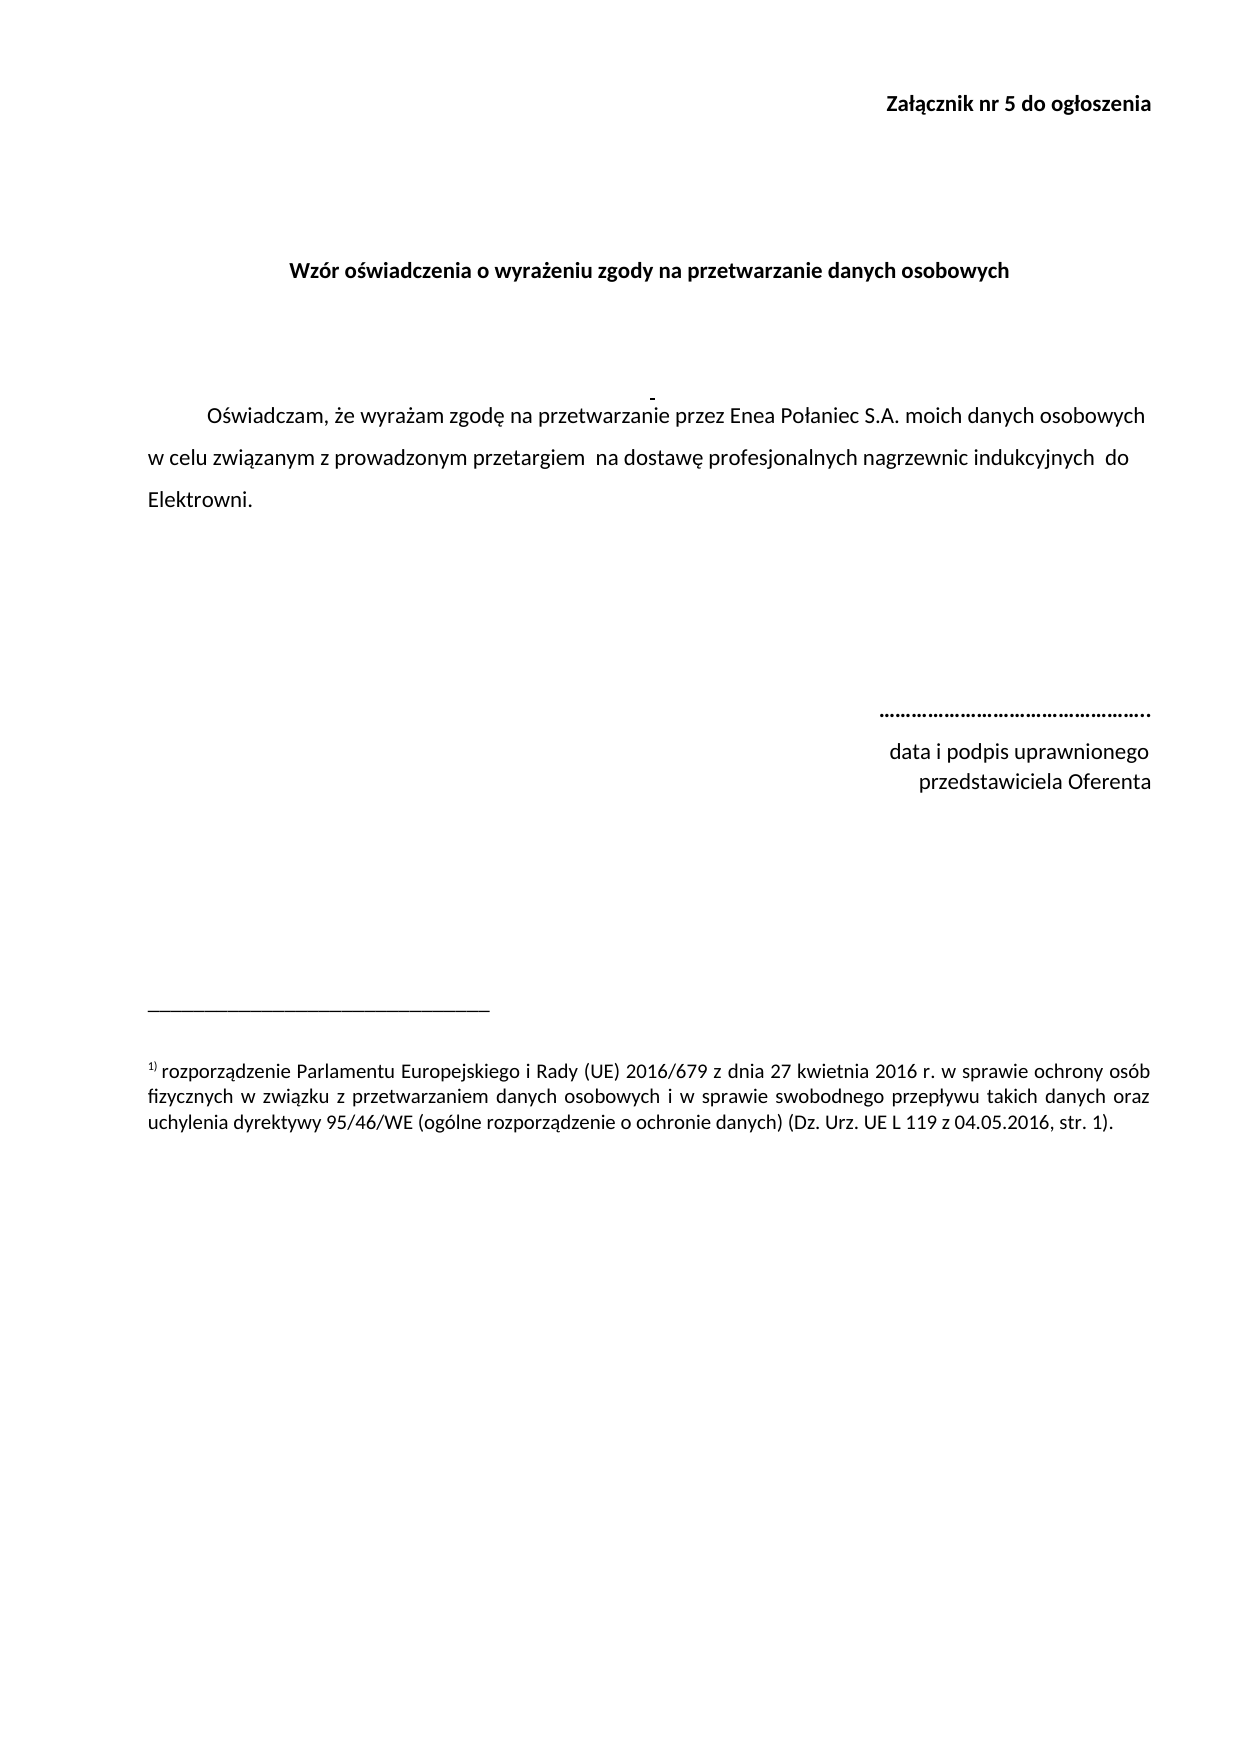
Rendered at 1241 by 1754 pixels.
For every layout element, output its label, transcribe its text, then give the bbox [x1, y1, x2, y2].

text Wzór oświadczenia o wyrażeniu zgody na przetwarzanie danych osobowych [148, 256, 1152, 284]
list data i podpis uprawnionego [230, 737, 1152, 765]
text Oświadczam, że wyrażam zgodę na przetwarzanie przez Enea Połaniec S.A. moich danych osobowych w celu związanym z prowadzonym przetargiem na dostawę profesjonalnych nagrzewnic indukcyjnych do Elektrowni. [148, 401, 1152, 513]
text 1) rozporządzenie Parlamentu Europejskiego i Rady (UE) 2016/679 z dnia 27 kwietnia 2016 r. w sprawie ochrony osób fizycznych w związku z przetwarzaniem danych osobowych i w sprawie swobodnego przepływu takich danych oraz uchylenia dyrektywy 95/46/WE (ogólne rozporządzenie o ochronie danych) (Dz. Urz. UE L 119 z 04.05.2016, str. 1). [148, 1058, 1152, 1134]
list przedstawiciela Oferenta [230, 767, 1152, 795]
text Załącznik nr 5 do ogłoszenia [148, 89, 1152, 117]
text ______________________________ [148, 987, 1152, 1015]
text ………………………………………….. [148, 695, 1152, 723]
